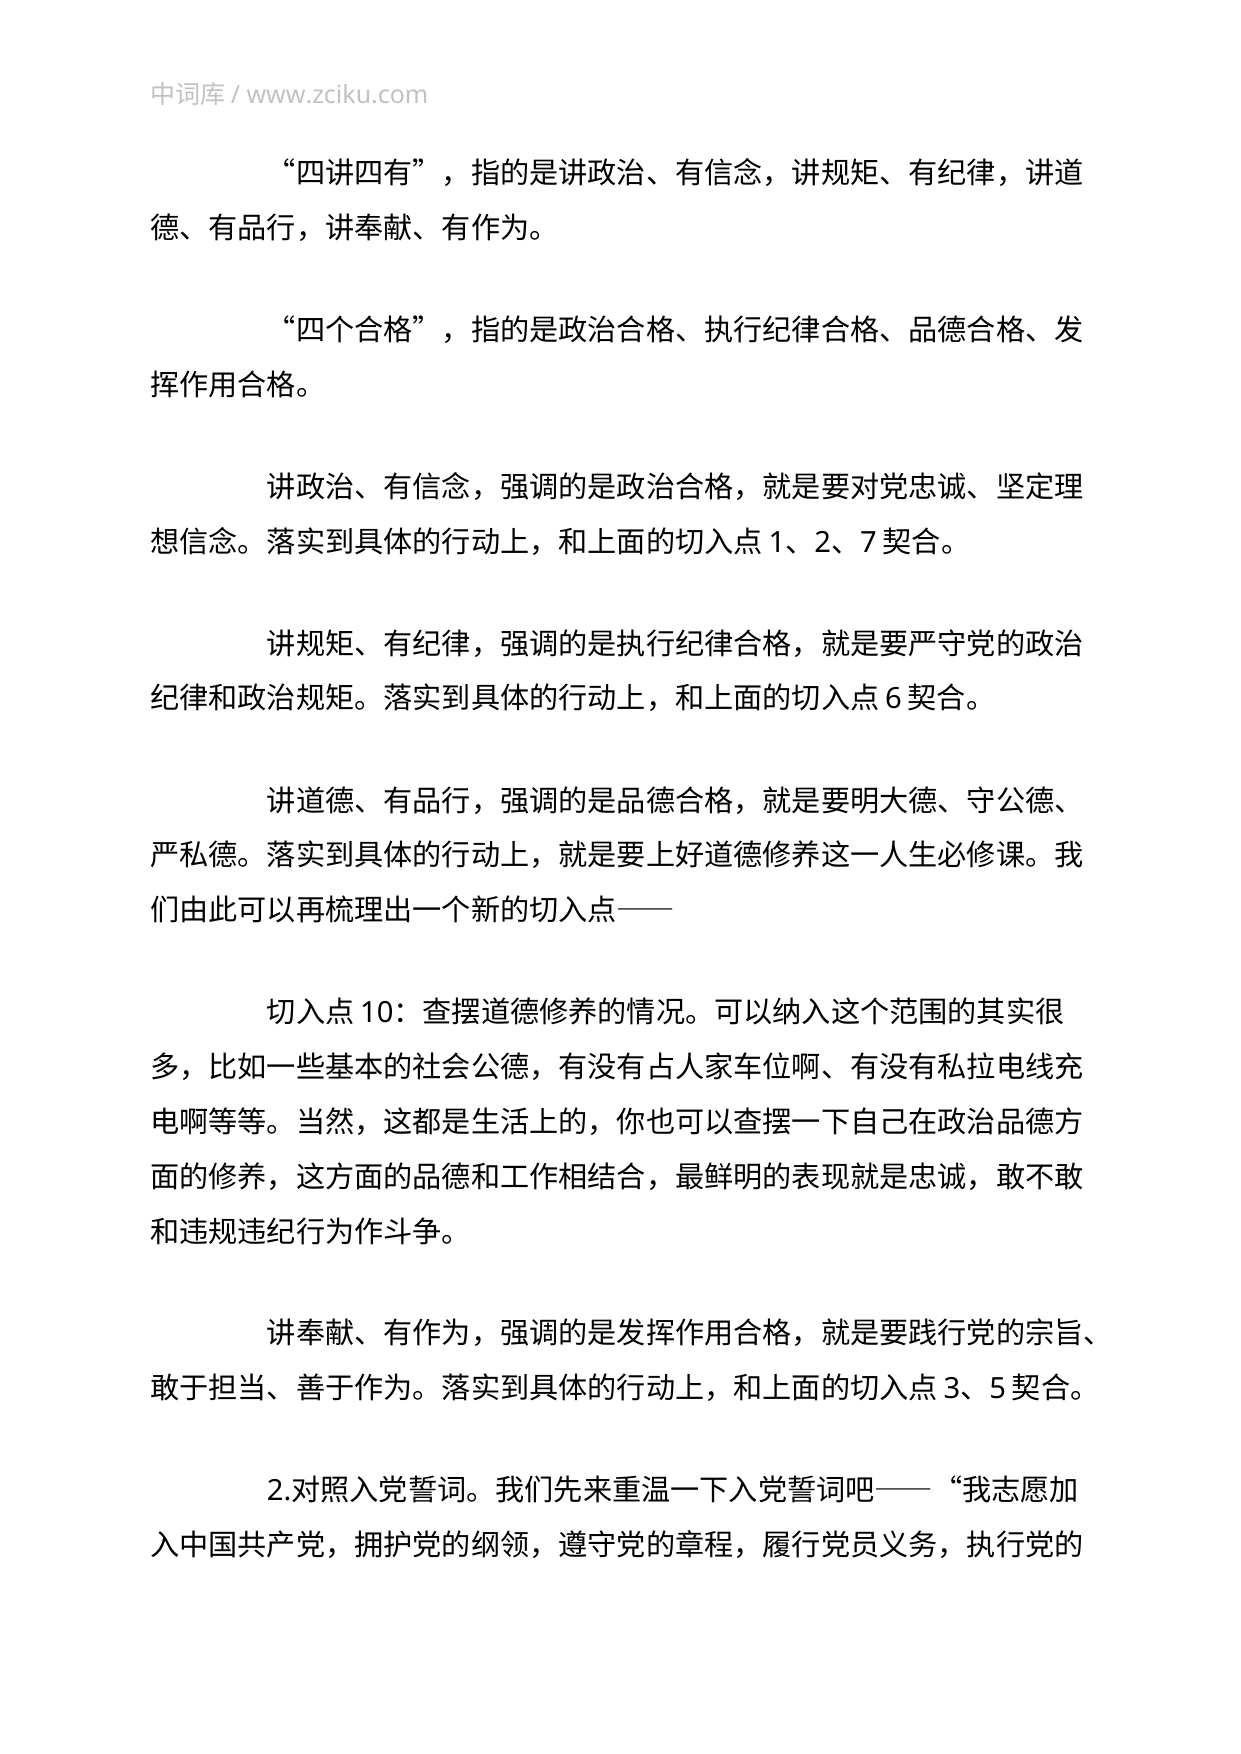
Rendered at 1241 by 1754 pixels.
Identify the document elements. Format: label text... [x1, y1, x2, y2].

text “四讲四有”，指的是讲政治、有信念，讲规矩、有纪律，讲道德、有品行，讲奉献、有作为。 [150, 150, 1090, 247]
text 讲政治、有信念，强调的是政治合格，就是要对党忠诚、坚定理想信念。落实到具体的行动上，和上面的切入点1、2、7契合。 [150, 463, 1090, 561]
text “四个合格”，指的是政治合格、执行纪律合格、品德合格、发挥作用合格。 [150, 307, 1090, 404]
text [150, 1467, 1090, 1564]
text 讲奉献、有作为，强调的是发挥作用合格，就是要践行党的宗旨、敢于担当、善于作为。落实到具体的行动上，和上面的切入点3、5契合。 [150, 1310, 1090, 1407]
text 讲规矩、有纪律，强调的是执行纪律合格，就是要严守党的政治纪律和政治规矩。落实到具体的行动上，和上面的切入点6契合。 [150, 620, 1090, 717]
text 讲道德、有品行，强调的是品德合格，就是要明大德、守公德、严私德。落实到具体的行动上，就是要上好道德修养这一人生必修课。我们由此可以再梳理出一个新的切入点—— [150, 777, 1090, 929]
text 切入点10：查摆道德修养的情况。可以纳入这个范围的其实很多，比如一些基本的社会公德，有没有占人家车位啊、有没有私拉电线充电啊等等。当然，这都是生活上的，你也可以查摆一下自己在政治品德方面的修养，这方面的品德和工作相结合，最鲜明的表现就是忠诚，敢不敢和违规违纪行为作斗争。 [150, 989, 1090, 1251]
